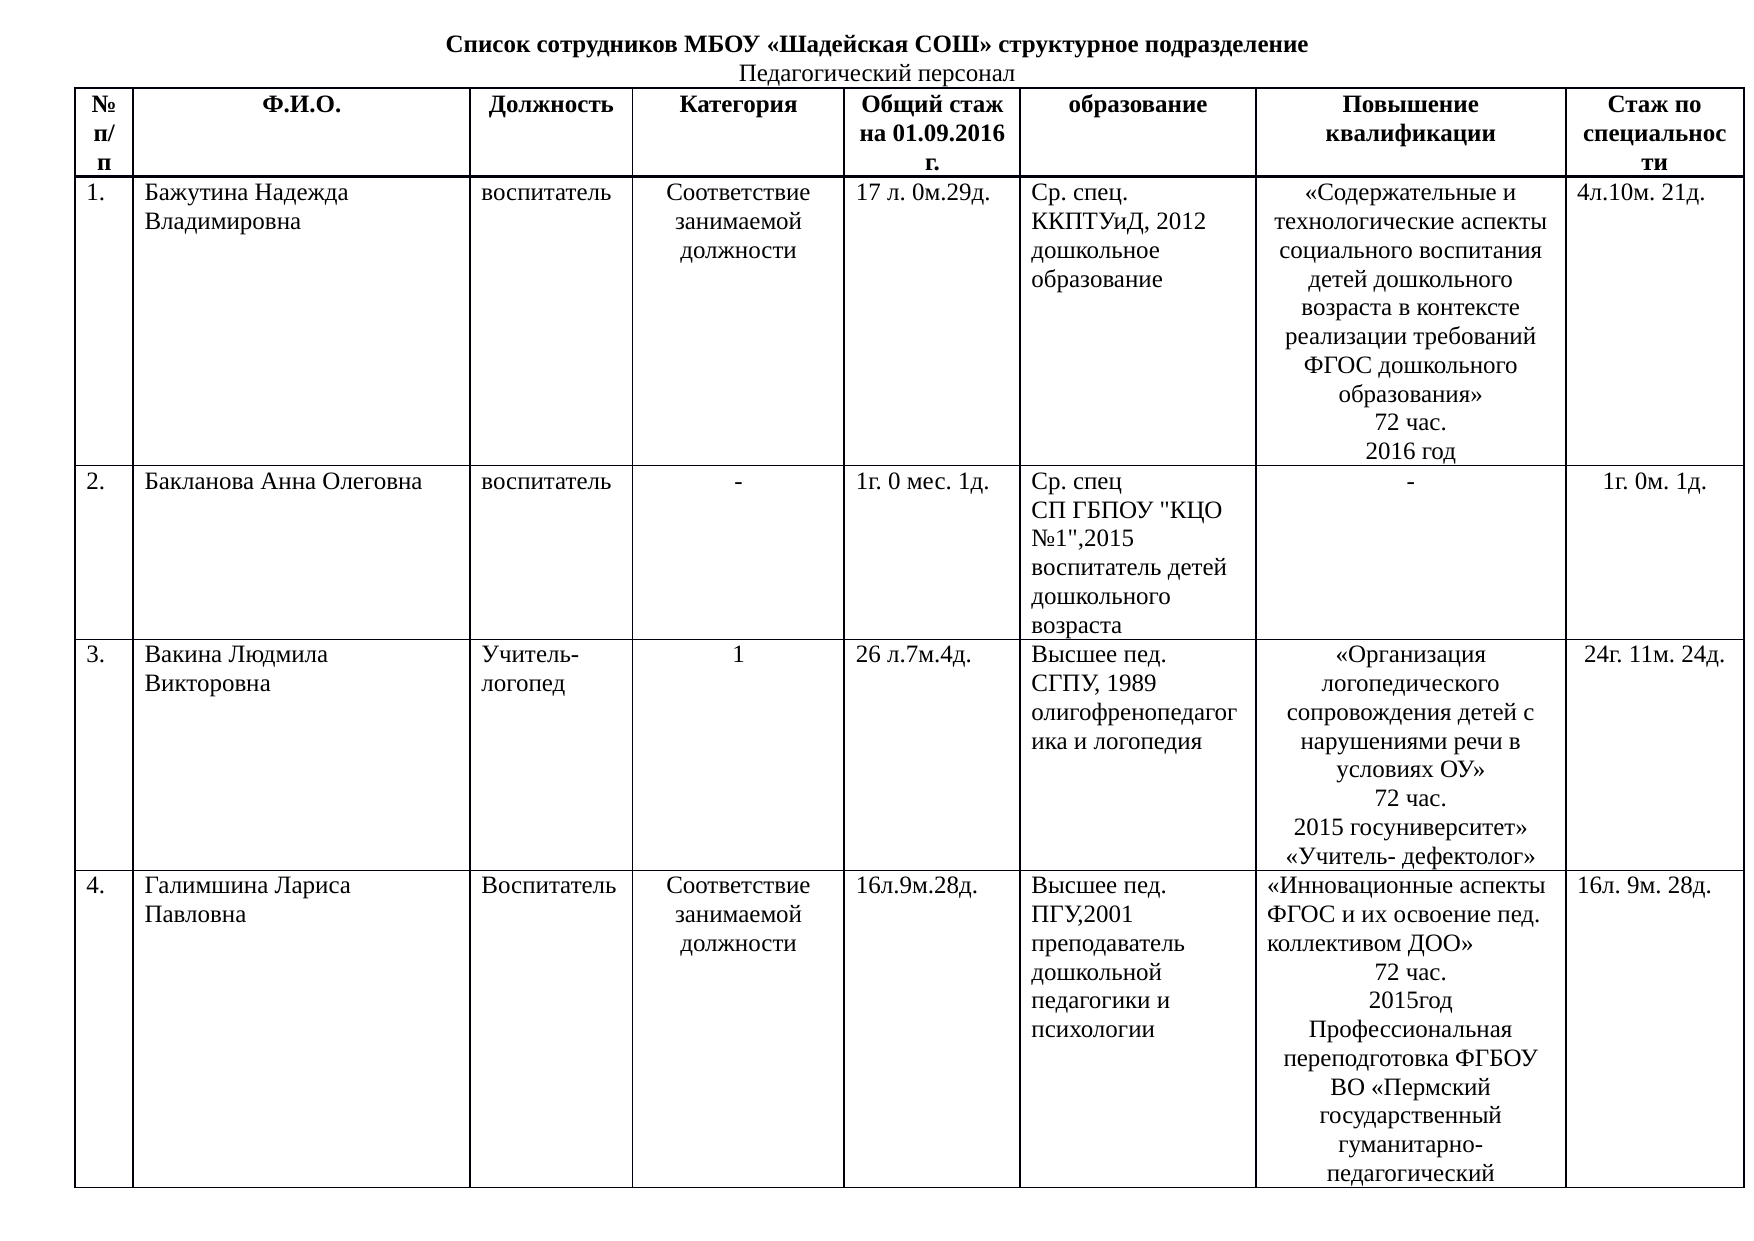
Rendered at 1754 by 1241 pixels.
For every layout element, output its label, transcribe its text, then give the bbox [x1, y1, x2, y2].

table_cell Учитель-логопед [471, 640, 632, 869]
table_cell Ср. спец СП ГБПОУ "КЦО №1",2015 воспитатель детей дошкольного возраста [1021, 466, 1255, 638]
table_header Категория [633, 89, 843, 175]
table_header № п/п [76, 89, 132, 175]
table_cell - [1257, 466, 1565, 638]
table_cell Ср. спец. ККПТУиД, 2012 дошкольное образование [1021, 178, 1255, 465]
table_cell 4л.10м. 21д. [1567, 178, 1743, 465]
table_cell 26 л.7м.4д. [845, 640, 1019, 869]
table_header Повышение квалификации [1257, 89, 1565, 175]
table_cell - [633, 466, 843, 638]
table_cell [76, 640, 132, 869]
table_cell «Содержательные и технологические аспекты социального воспитания детей дошкольного возраста в контексте реализации требований ФГОС дошкольного образования» 72 час. 2016 год [1257, 178, 1565, 465]
table_cell Вакина Людмила Викторовна [134, 640, 469, 869]
table_cell [76, 466, 132, 638]
table_cell 1г. 0 мес. 1д. [845, 466, 1019, 638]
table_cell [76, 871, 132, 1187]
table_header образование [1021, 89, 1255, 175]
table_cell Соответствие занимаемой должности [633, 178, 843, 465]
table_cell Галимшина Лариса Павловна [134, 871, 469, 1187]
table_cell «Организация логопедического сопровождения детей с нарушениями речи в условиях ОУ» 72 час. 2015 госуниверситет» «Учитель- дефектолог» [1257, 640, 1565, 869]
text Список сотрудников МБОУ «Шадейская СОШ» структурное подразделение [118, 29, 1636, 58]
table_cell Бажутина Надежда Владимировна [134, 178, 469, 465]
table_header Ф.И.О. [134, 89, 469, 175]
table_header Общий стаж на 01.09.2016 г. [845, 89, 1019, 175]
table_cell 1г. 0м. 1д. [1567, 466, 1743, 638]
table_cell воспитатель [471, 466, 632, 638]
table_cell [76, 178, 132, 465]
table_cell Высшее пед. СГПУ, 1989 олигофренопедагогика и логопедия [1021, 640, 1255, 869]
table_cell воспитатель [471, 178, 632, 465]
table_cell 16л. 9м. 28д. [1567, 871, 1743, 1187]
text Педагогический персонал [118, 58, 1636, 87]
table_cell Воспитатель [471, 871, 632, 1187]
table_header Стаж по специальности [1567, 89, 1743, 175]
table_cell 16л.9м.28д. [845, 871, 1019, 1187]
table_cell 24г. 11м. 24д. [1567, 640, 1743, 869]
table_cell «Инновационные аспекты ФГОС и их освоение пед. коллективом ДОО» 72 час. 2015год Профессиональная переподготовка ФГБОУ ВО «Пермский государственный гуманитарно-педагогический [1257, 871, 1565, 1187]
table_cell Бакланова Анна Олеговна [134, 466, 469, 638]
table_cell Соответствие занимаемой должности [633, 871, 843, 1187]
table_cell 1 [633, 640, 843, 869]
table_cell Высшее пед. ПГУ,2001 преподаватель дошкольной педагогики и психологии [1021, 871, 1255, 1187]
table_header Должность [471, 89, 632, 175]
table_cell 17 л. 0м.29д. [845, 178, 1019, 465]
